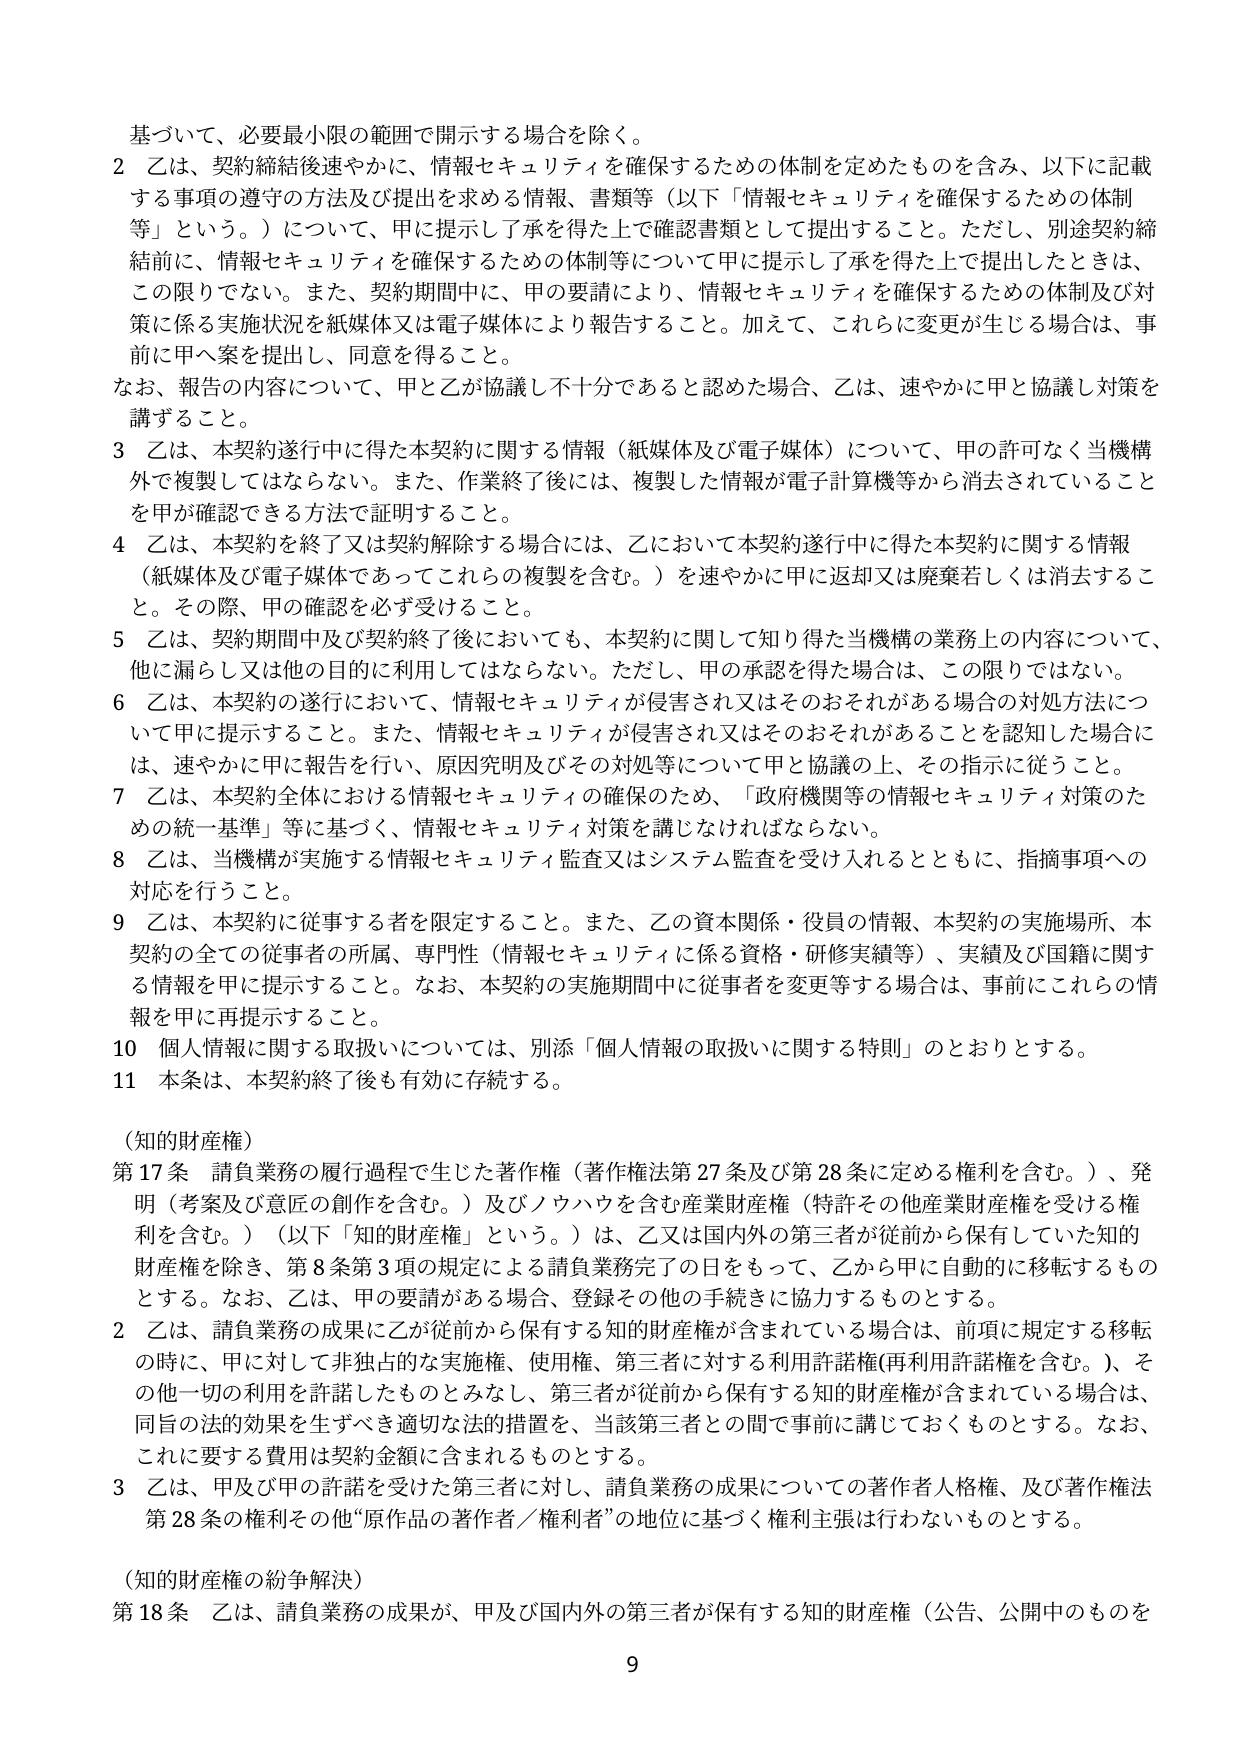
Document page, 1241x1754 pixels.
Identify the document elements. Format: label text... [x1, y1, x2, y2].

text 3 乙は、甲及び甲の許諾を受けた第三者に対し、請負業務の成果についての著作者人格権、及び著作権法第28条の権利その他“原作品の著作者／権利者”の地位に基づく権利主張は行わないものとする。 [112, 1471, 1162, 1534]
text 6 乙は、本契約の遂行において、情報セキュリティが侵害され又はそのおそれがある場合の対処方法について甲に提示すること。また、情報セキュリティが侵害され又はそのおそれがあることを認知した場合には、速やかに甲に報告を行い、原因究明及びその対処等について甲と協議の上、その指示に従うこと。 [112, 685, 1162, 779]
text （知的財産権の紛争解決） [112, 1563, 1162, 1595]
text 3 乙は、本契約遂行中に得た本契約に関する情報（紙媒体及び電子媒体）について、甲の許可なく当機構外で複製してはならない。また、作業終了後には、複製した情報が電子計算機等から消去されていることを甲が確認できる方法で証明すること。 [112, 433, 1162, 527]
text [112, 1595, 1162, 1627]
text なお、報告の内容について、甲と乙が協議し不十分であると認めた場合、乙は、速やかに甲と協議し対策を講ずること。 [112, 370, 1162, 433]
text 2 乙は、請負業務の成果に乙が従前から保有する知的財産権が含まれている場合は、前項に規定する移転の時に、甲に対して非独占的な実施権、使用権、第三者に対する利用許諾権(再利用許諾権を含む。)、その他一切の利用を許諾したものとみなし、第三者が従前から保有する知的財産権が含まれている場合は、同旨の法的効果を生ずべき適切な法的措置を、当該第三者との間で事前に講じておくものとする。なお、これに要する費用は契約金額に含まれるものとする。 [112, 1313, 1162, 1471]
text 4 乙は、本契約を終了又は契約解除する場合には、乙において本契約遂行中に得た本契約に関する情報（紙媒体及び電子媒体であってこれらの複製を含む。）を速やかに甲に返却又は廃棄若しくは消去すること。その際、甲の確認を必ず受けること。 [112, 527, 1162, 622]
text 11 本条は、本契約終了後も有効に存続する。 [112, 1063, 1162, 1094]
text 10 個人情報に関する取扱いについては、別添「個人情報の取扱いに関する特則」のとおりとする。 [112, 1031, 1162, 1063]
text 7 乙は、本契約全体における情報セキュリティの確保のため、「政府機関等の情報セキュリティ対策のための統一基準」等に基づく、情報セキュリティ対策を講じなければならない。 [112, 779, 1162, 842]
text 9 乙は、本契約に従事する者を限定すること。また、乙の資本関係・役員の情報、本契約の実施場所、本契約の全ての従事者の所属、専門性（情報セキュリティに係る資格・研修実績等）、実績及び国籍に関する情報を甲に提示すること。なお、本契約の実施期間中に従事者を変更等する場合は、事前にこれらの情報を甲に再提示すること。 [112, 905, 1162, 1031]
text （知的財産権） [112, 1124, 1162, 1156]
text 5 乙は、契約期間中及び契約終了後においても、本契約に関して知り得た当機構の業務上の内容について、他に漏らし又は他の目的に利用してはならない。ただし、甲の承認を得た場合は、この限りではない。 [112, 622, 1162, 685]
text 8 乙は、当機構が実施する情報セキュリティ監査又はシステム監査を受け入れるとともに、指摘事項への対応を行うこと。 [112, 842, 1162, 905]
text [112, 118, 1162, 149]
text 第17条 請負業務の履行過程で生じた著作権（著作権法第27条及び第28条に定める権利を含む。）、発明（考案及び意匠の創作を含む。）及びノウハウを含む産業財産権（特許その他産業財産権を受ける権利を含む。）（以下「知的財産権」という。）は、乙又は国内外の第三者が従前から保有していた知的財産権を除き、第8条第3項の規定による請負業務完了の日をもって、乙から甲に自動的に移転するものとする。なお、乙は、甲の要請がある場合、登録その他の手続きに協力するものとする。 [112, 1156, 1162, 1313]
text 2 乙は、契約締結後速やかに、情報セキュリティを確保するための体制を定めたものを含み、以下に記載する事項の遵守の方法及び提出を求める情報、書類等（以下「情報セキュリティを確保するための体制等」という。）について、甲に提示し了承を得た上で確認書類として提出すること。ただし、別途契約締結前に、情報セキュリティを確保するための体制等について甲に提示し了承を得た上で提出したときは、この限りでない。また、契約期間中に、甲の要請により、情報セキュリティを確保するための体制及び対策に係る実施状況を紙媒体又は電子媒体により報告すること。加えて、これらに変更が生じる場合は、事前に甲へ案を提出し、同意を得ること。 [112, 149, 1162, 370]
